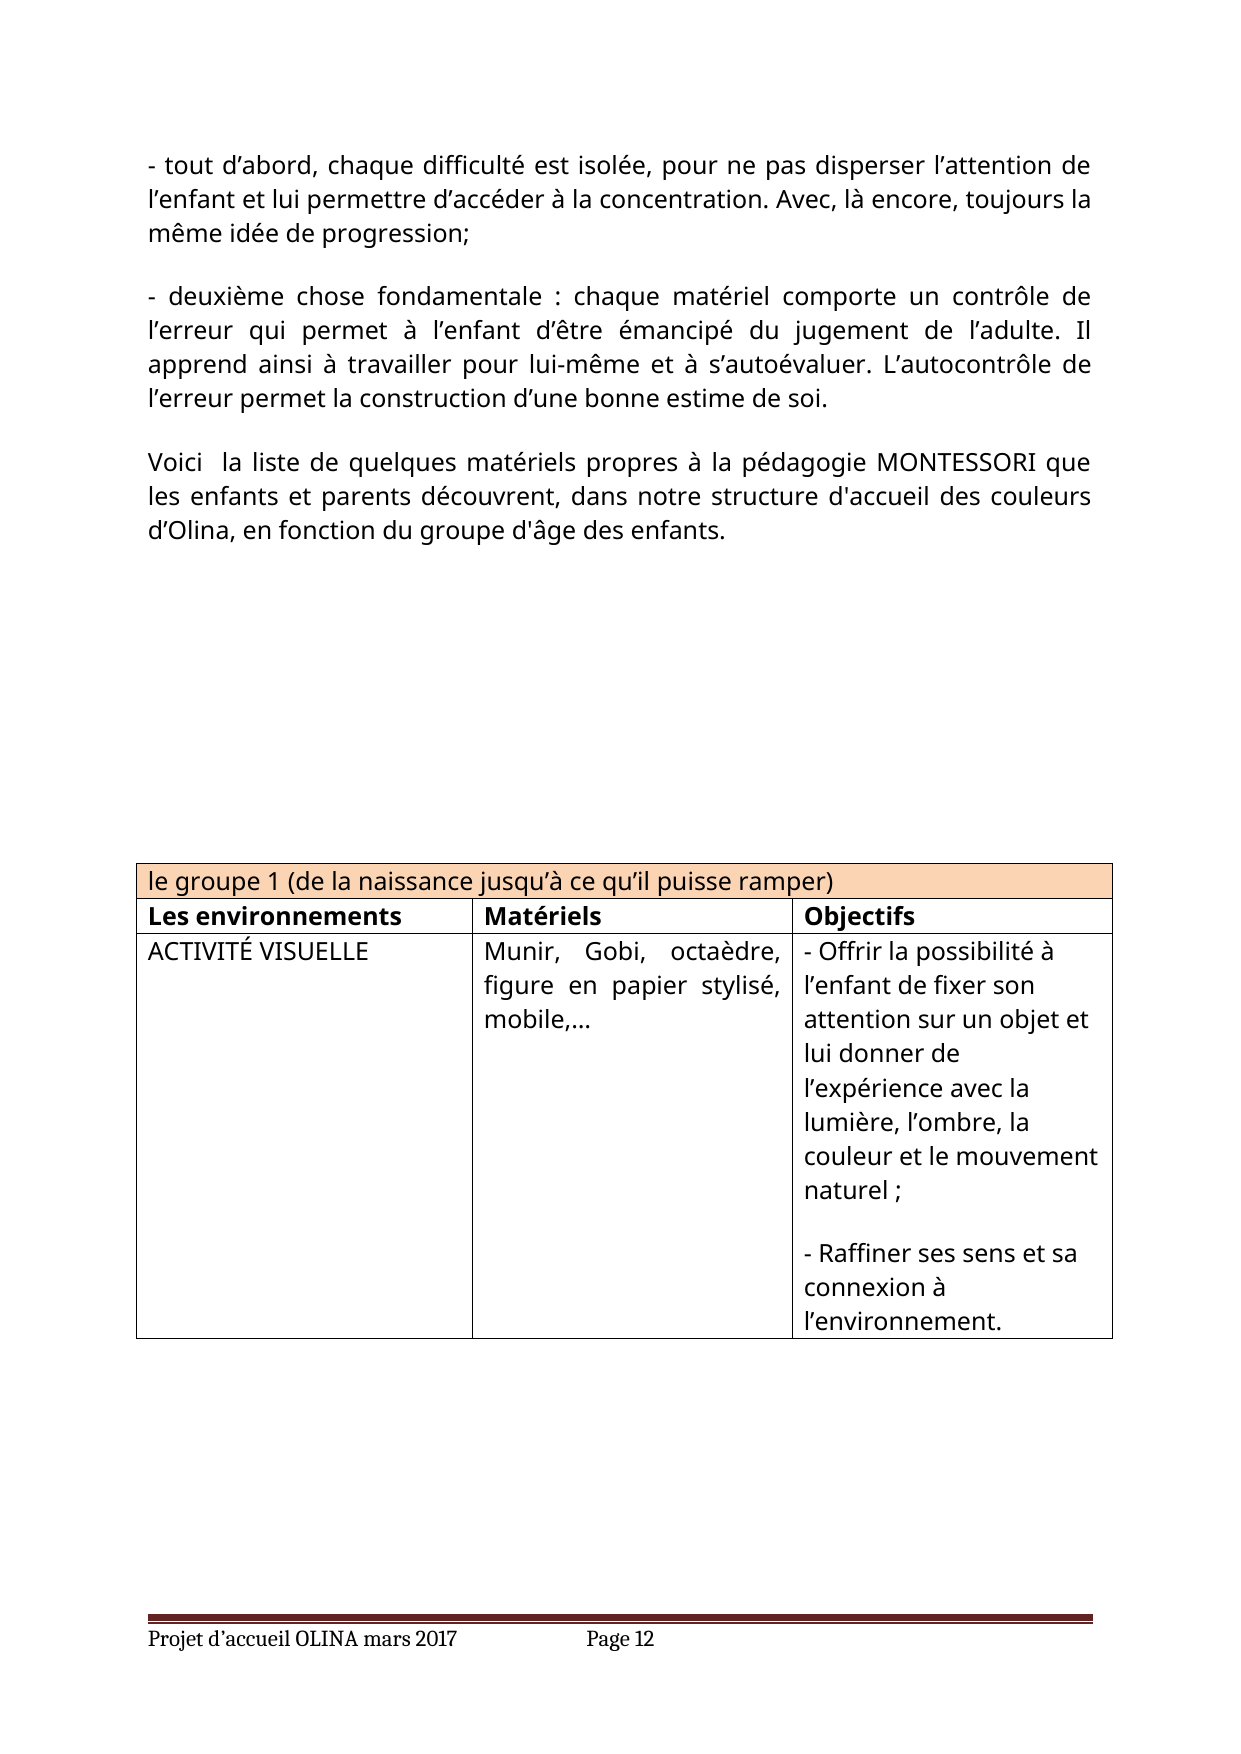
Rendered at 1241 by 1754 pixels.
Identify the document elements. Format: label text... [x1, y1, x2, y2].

text Voici la liste de quelques matériels propres à la pédagogie MONTESSORI que les enfants et parents découvrent, dans notre structure d'accueil des couleurs d’Olina, en fonction du groupe d'âge des enfants. [148, 444, 1093, 547]
table_cell Matériels [473, 899, 792, 933]
text - tout d’abord, chaque difficulté est isolée, pour ne pas disperser l’attention de l’enfant et lui permettre d’accéder à la concentration. Avec, là encore, toujours la même idée de progression; [148, 148, 1093, 250]
table_cell Objectifs [793, 899, 1112, 933]
table_header le groupe 1 (de la naissance jusqu’à ce qu’il puisse ramper) [137, 864, 1112, 898]
table_cell Munir, Gobi, octaèdre, figure en papier stylisé, mobile,… [473, 934, 792, 1338]
table_cell - Offrir la possibilité à l’enfant de fixer son attention sur un objet et lui donner de l’expérience avec la lumière, l’ombre, la couleur et le mouvement naturel ; - Raffiner ses sens et sa connexion à l’environnement. [793, 934, 1112, 1338]
text - deuxième chose fondamentale : chaque matériel comporte un contrôle de l’erreur qui permet à l’enfant d’être émancipé du jugement de l’adulte. Il apprend ainsi à travailler pour lui-même et à s’autoévaluer. L’autocontrôle de l’erreur permet la construction d’une bonne estime de soi. [148, 279, 1093, 415]
table_cell Les environnements [137, 899, 472, 933]
table_cell ACTIVITÉ VISUELLE [137, 934, 472, 1338]
